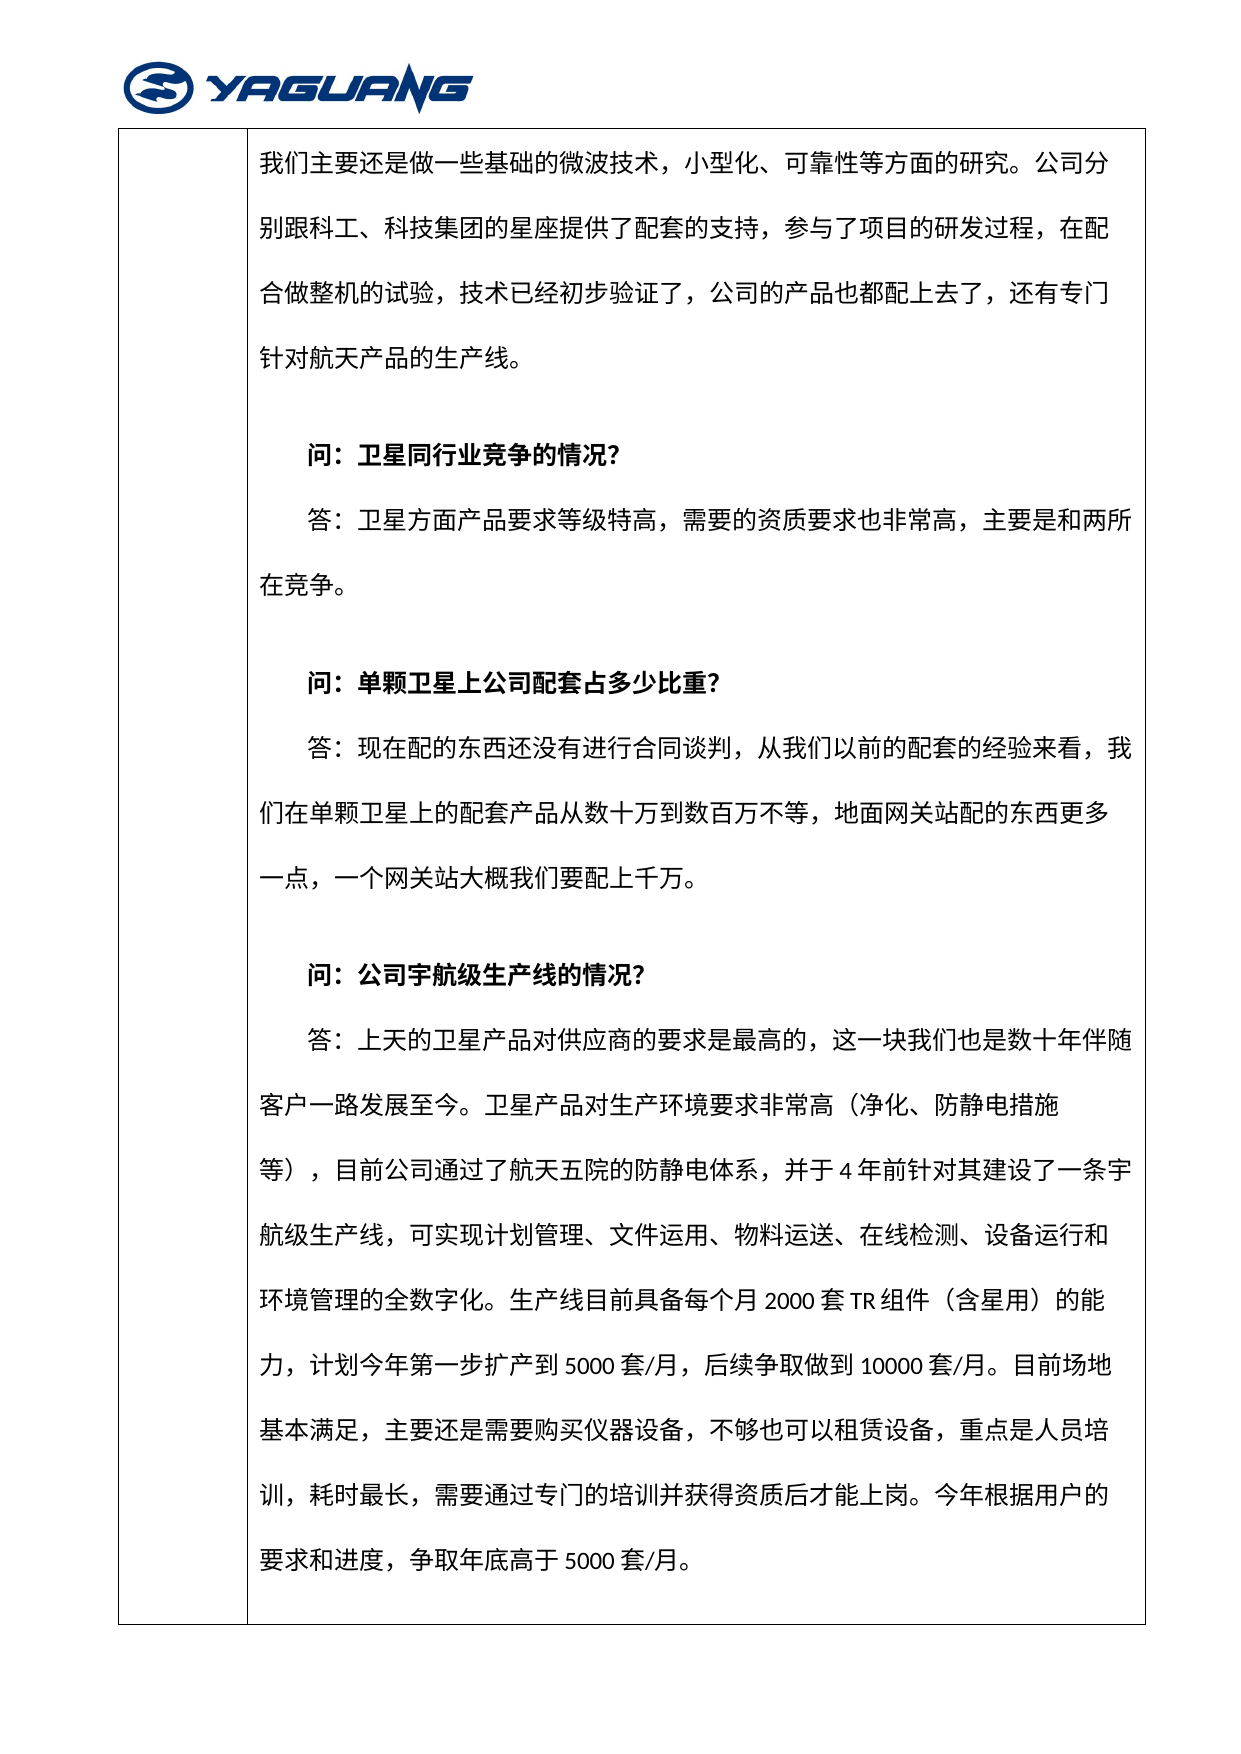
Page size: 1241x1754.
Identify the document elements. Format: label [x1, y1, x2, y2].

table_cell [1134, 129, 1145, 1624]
table_cell [119, 129, 247, 1624]
picture [123, 61, 474, 114]
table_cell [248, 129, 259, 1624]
